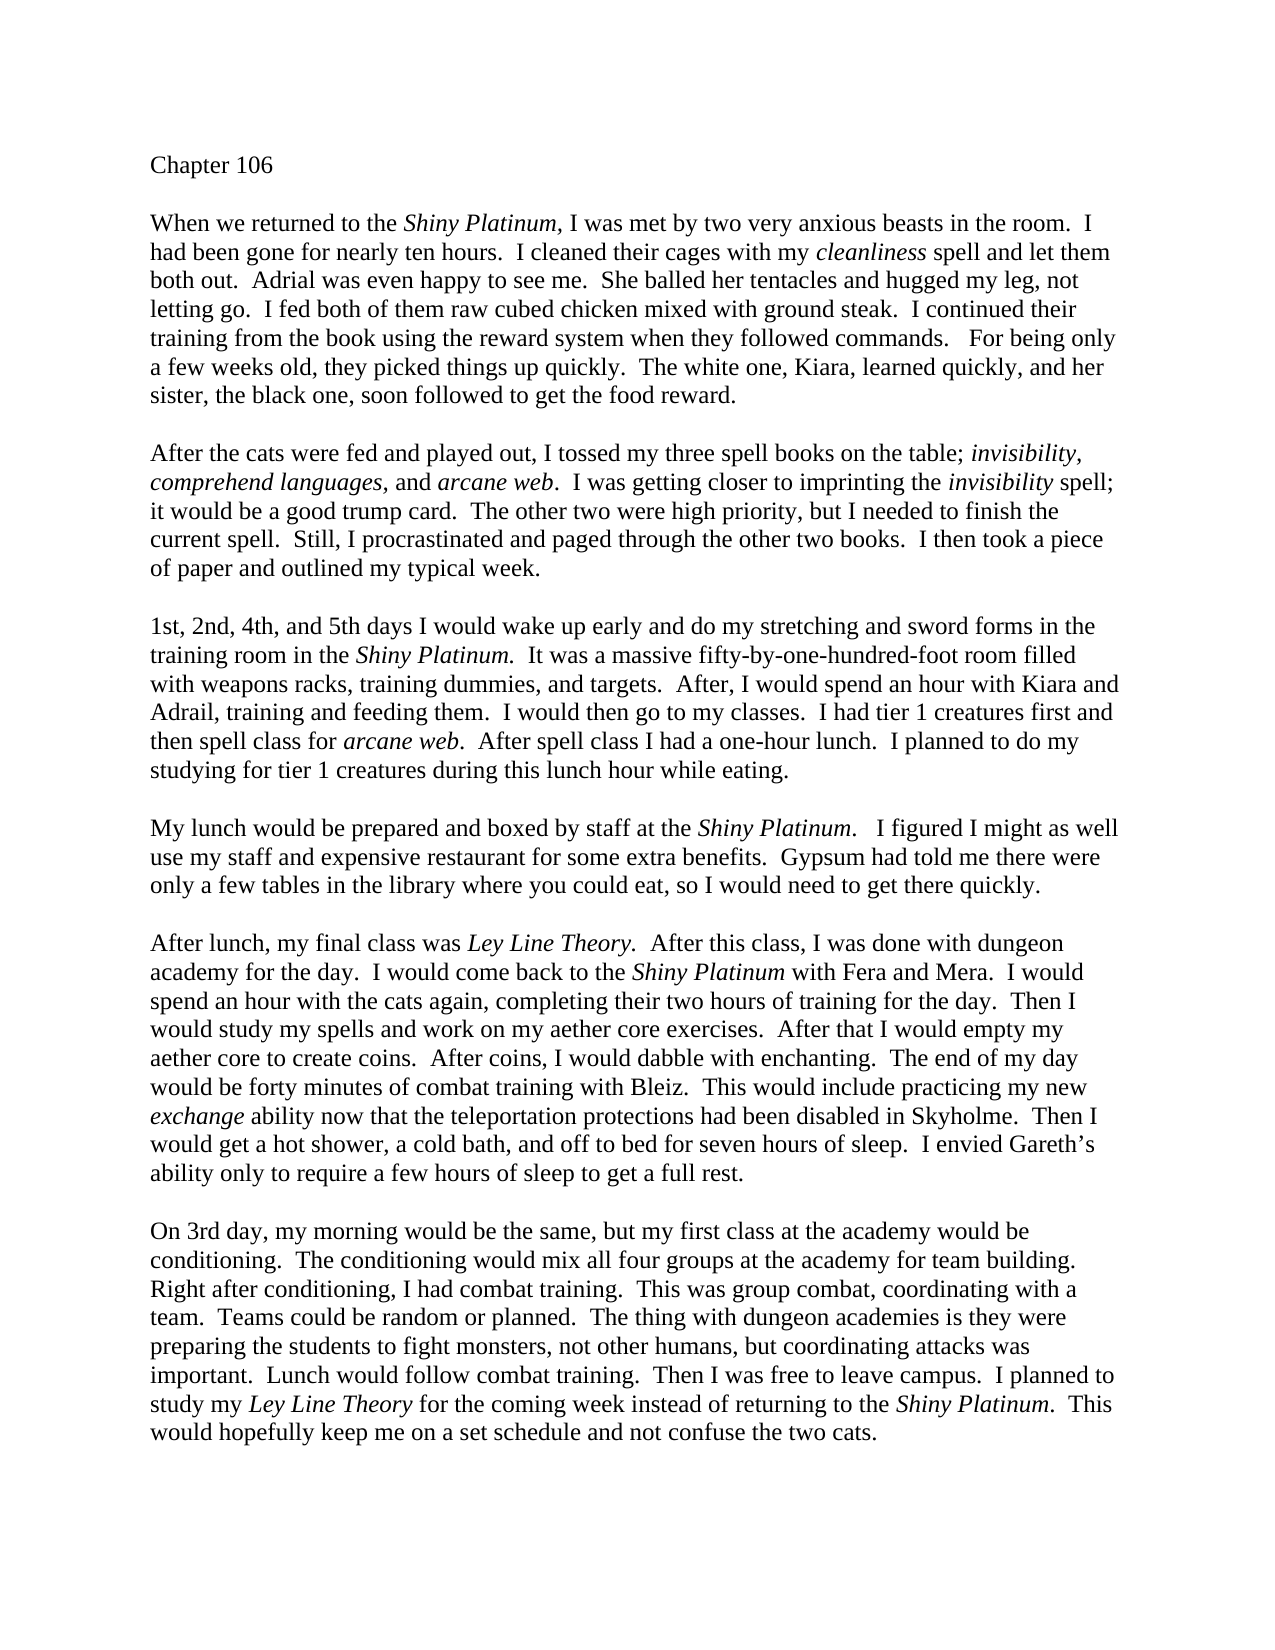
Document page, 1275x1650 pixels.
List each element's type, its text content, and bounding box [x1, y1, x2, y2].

text 1st, 2nd, 4th, and 5th days I would wake up early and do my stretching and sword forms in the training room in the Shiny Platinum. It was a massive fifty-by-one-hundred-foot room filled with weapons racks, training dummies, and targets. After, I would spend an hour with Kiara and Adrail, training and feeding them. I would then go to my classes. I had tier 1 creatures first and then spell class for arcane web. After spell class I had a one-hour lunch. I planned to do my studying for tier 1 creatures during this lunch hour while eating. [150, 611, 1125, 784]
text My lunch would be prepared and boxed by staff at the Shiny Platinum. I figured I might as well use my staff and expensive restaurant for some extra benefits. Gypsum had told me there were only a few tables in the library where you could eat, so I would need to get there quickly. [150, 813, 1125, 899]
text After lunch, my final class was Ley Line Theory. After this class, I was done with dungeon academy for the day. I would come back to the Shiny Platinum with Fera and Mera. I would spend an hour with the cats again, completing their two hours of training for the day. Then I would study my spells and work on my aether core exercises. After that I would empty my aether core to create coins. After coins, I would dabble with enchanting. The end of my day would be forty minutes of combat training with Bleiz. This would include practicing my new exchange ability now that the teleportation protections had been disabled in Skyholme. Then I would get a hot shower, a cold bath, and off to bed for seven hours of sleep. I envied Gareth’s ability only to require a few hours of sleep to get a full rest. [150, 928, 1125, 1187]
text Chapter 106 [150, 150, 1125, 179]
text After the cats were fed and played out, I tossed my three spell books on the table; invisibility, comprehend languages, and arcane web. I was getting closer to imprinting the invisibility spell; it would be a good trump card. The other two were high priority, but I needed to finish the current spell. Still, I procrastinated and paged through the other two books. I then took a piece of paper and outlined my typical week. [150, 438, 1125, 582]
text On 3rd day, my morning would be the same, but my first class at the academy would be conditioning. The conditioning would mix all four groups at the academy for team building. Right after conditioning, I had combat training. This was group combat, coordinating with a team. Teams could be random or planned. The thing with dungeon academies is they were preparing the students to fight monsters, not other humans, but coordinating attacks was important. Lunch would follow combat training. Then I was free to leave campus. I planned to study my Ley Line Theory for the coming week instead of returning to the Shiny Platinum. This would hopefully keep me on a set schedule and not confuse the two cats. [150, 1216, 1125, 1446]
text When we returned to the Shiny Platinum, I was met by two very anxious beasts in the room. I had been gone for nearly ten hours. I cleaned their cages with my cleanliness spell and let them both out. Adrial was even happy to see me. She balled her tentacles and hugged my leg, not letting go. I fed both of them raw cubed chicken mixed with ground steak. I continued their training from the book using the reward system when they followed commands. For being only a few weeks old, they picked things up quickly. The white one, Kiara, learned quickly, and her sister, the black one, soon followed to get the food reward. [150, 208, 1125, 409]
